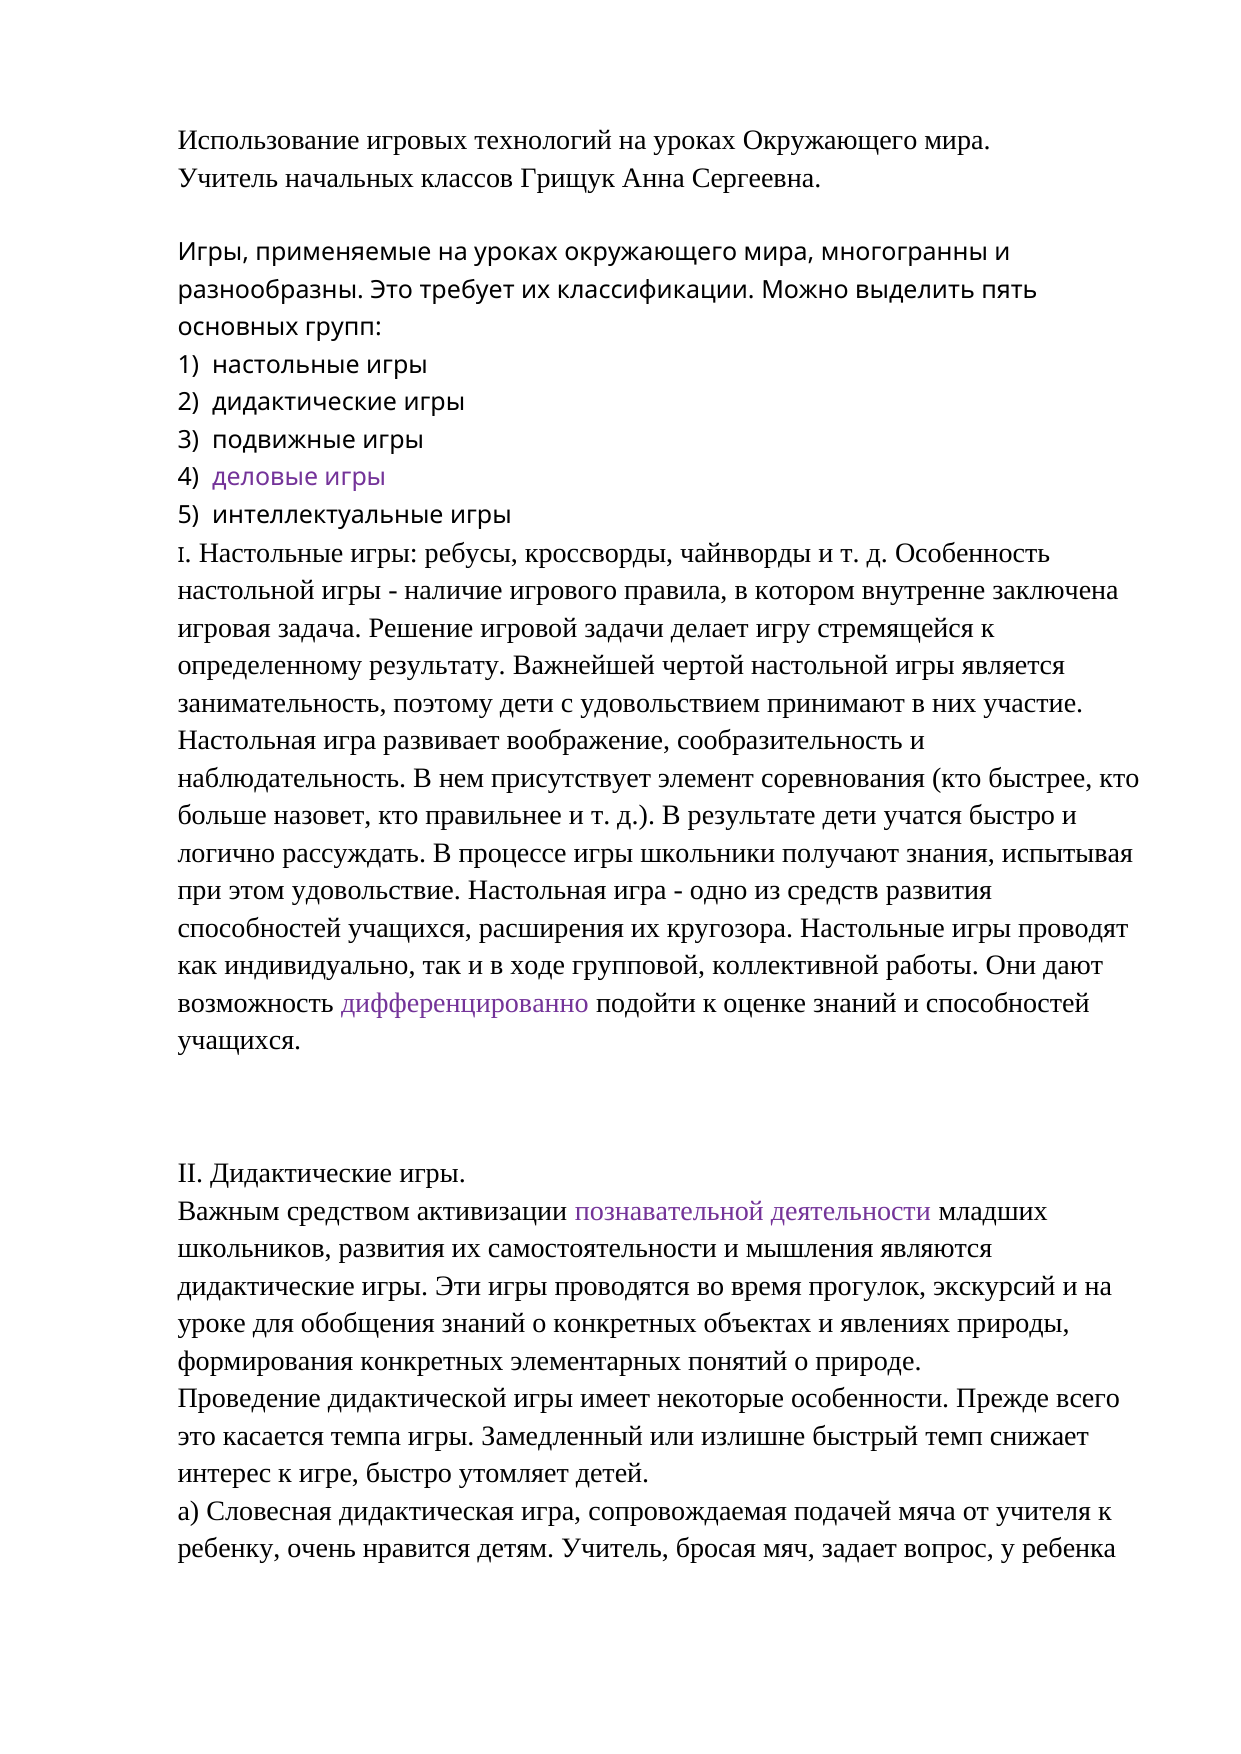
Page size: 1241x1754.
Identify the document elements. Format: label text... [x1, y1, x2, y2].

text 2) дидактические игры [177, 381, 1152, 418]
text 3) подвижные игры [177, 418, 1152, 456]
text II. Дидактические игры. [177, 1151, 1152, 1189]
text Важным средством активизации познавательной деятельности младших школьников, развития их самостоятельности и мышления являются дидактические игры. Эти игры проводятся во время прогулок, экскурсий и на уроке для обобщения знаний о конкретных объектах и явлениях природы, формирования конкретных элементарных понятий о природе. [177, 1189, 1152, 1376]
text Игры, применяемые на уроках окружающего мира, многогранны и разнообразны. Это требует их классификации. Можно выделить пять основных групп: [177, 231, 1152, 343]
text Учитель начальных классов Грищук Анна Сергеевна. [177, 156, 1152, 193]
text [177, 1489, 1152, 1564]
text 1) настольные игры [177, 343, 1152, 381]
text 4) деловые игры [177, 456, 1152, 493]
text 5) интеллектуальные игры [177, 493, 1152, 531]
text Использование игровых технологий на уроках Окружающего мира. [177, 118, 1152, 156]
text Проведение дидактической игры имеет некоторые особенности. Прежде всего это касается темпа игры. Замедленный или излишне быстрый темп снижает интерес к игре, быстро утомляет детей. [177, 1376, 1152, 1489]
text I. Настольные игры: ребусы, кроссворды, чайнворды и т. д. Особенность настольной игры - наличие игрового правила, в котором внутренне заключена игровая задача. Решение игровой задачи делает игру стремящейся к определенному результату. Важнейшей чертой настольной игры является занимательность, поэтому дети с удовольствием принимают в них участие. Настольная игра развивает воображение, сообразительность и наблюдательность. В нем присутствует элемент соревнования (кто быстрее, кто больше назовет, кто правильнее и т. д.). В результате дети учатся быстро и логично рассуждать. В процессе игры школьники получают знания, испытывая при этом удовольствие. Настольная игра - одно из средств развития способностей учащихся, расширения их кругозора. Настольные игры проводят как индивидуально, так и в ходе групповой, коллективной работы. Они дают возможность дифференцированно подойти к оценке знаний и способностей учащихся. [177, 531, 1152, 1056]
